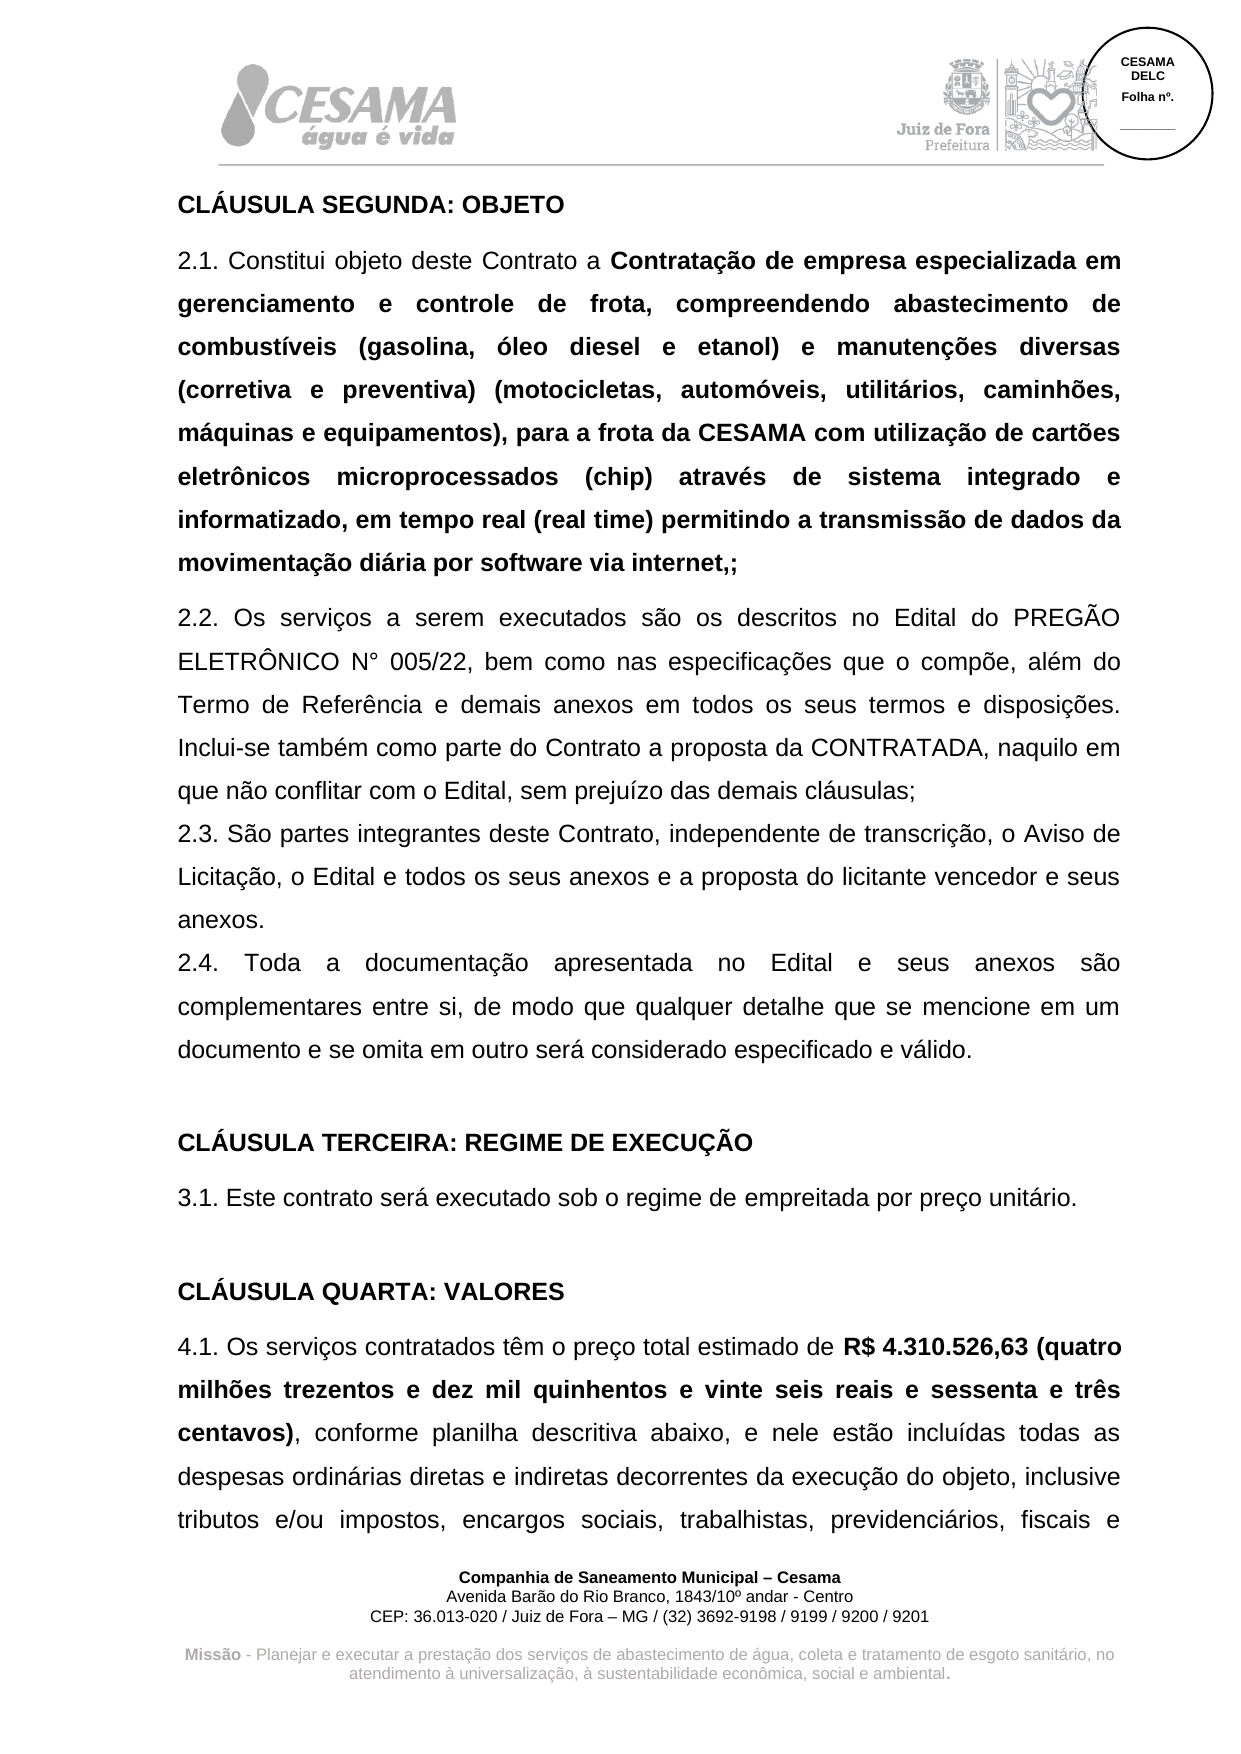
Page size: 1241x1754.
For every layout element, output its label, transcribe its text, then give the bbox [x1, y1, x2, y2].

picture [218, 59, 1105, 166]
text 2.2. Os serviços a serem executados são os descritos no Edital do PREGÃO ELETRÔNICO N° 005/22, bem como nas especificações que o compõe, além do Termo de Referência e demais anexos em todos os seus termos e disposições. Inclui-se também como parte do Contrato a proposta da CONTRATADA, naquilo em que não conflitar com o Edital, sem prejuízo das demais cláusulas; [177, 603, 1122, 804]
text CLÁUSULA TERCEIRA: REGIME DE EXECUÇÃO [177, 1128, 1122, 1156]
text 3.1. Este contrato será executado sob o regime de empreitada por preço unitário. [177, 1183, 1122, 1212]
text CLÁUSULA SEGUNDA: OBJETO [177, 190, 1122, 219]
text 2.3. São partes integrantes deste Contrato, independente de transcrição, o Aviso de Licitação, o Edital e todos os seus anexos e a proposta do licitante vencedor e seus anexos. [177, 819, 1122, 934]
text 2.1. Constitui objeto deste Contrato a Contratação de empresa especializada em gerenciamento e controle de frota, compreendendo abastecimento de combustíveis (gasolina, óleo diesel e etanol) e manutenções diversas (corretiva e preventiva) (motocicletas, automóveis, utilitários, caminhões, máquinas e equipamentos), para a frota da CESAMA com utilização de cartões eletrônicos microprocessados (chip) através de sistema integrado e informatizado, em tempo real (real time) permitindo a transmissão de dados da movimentação diária por software via internet,; [177, 246, 1122, 576]
text 2.4. Toda a documentação apresentada no Edital e seus anexos são complementares entre si, de modo que qualquer detalhe que se mencione em um documento e se omita em outro será considerado especificado e válido. [177, 948, 1122, 1063]
text CLÁUSULA QUARTA: VALORES [177, 1276, 1122, 1305]
